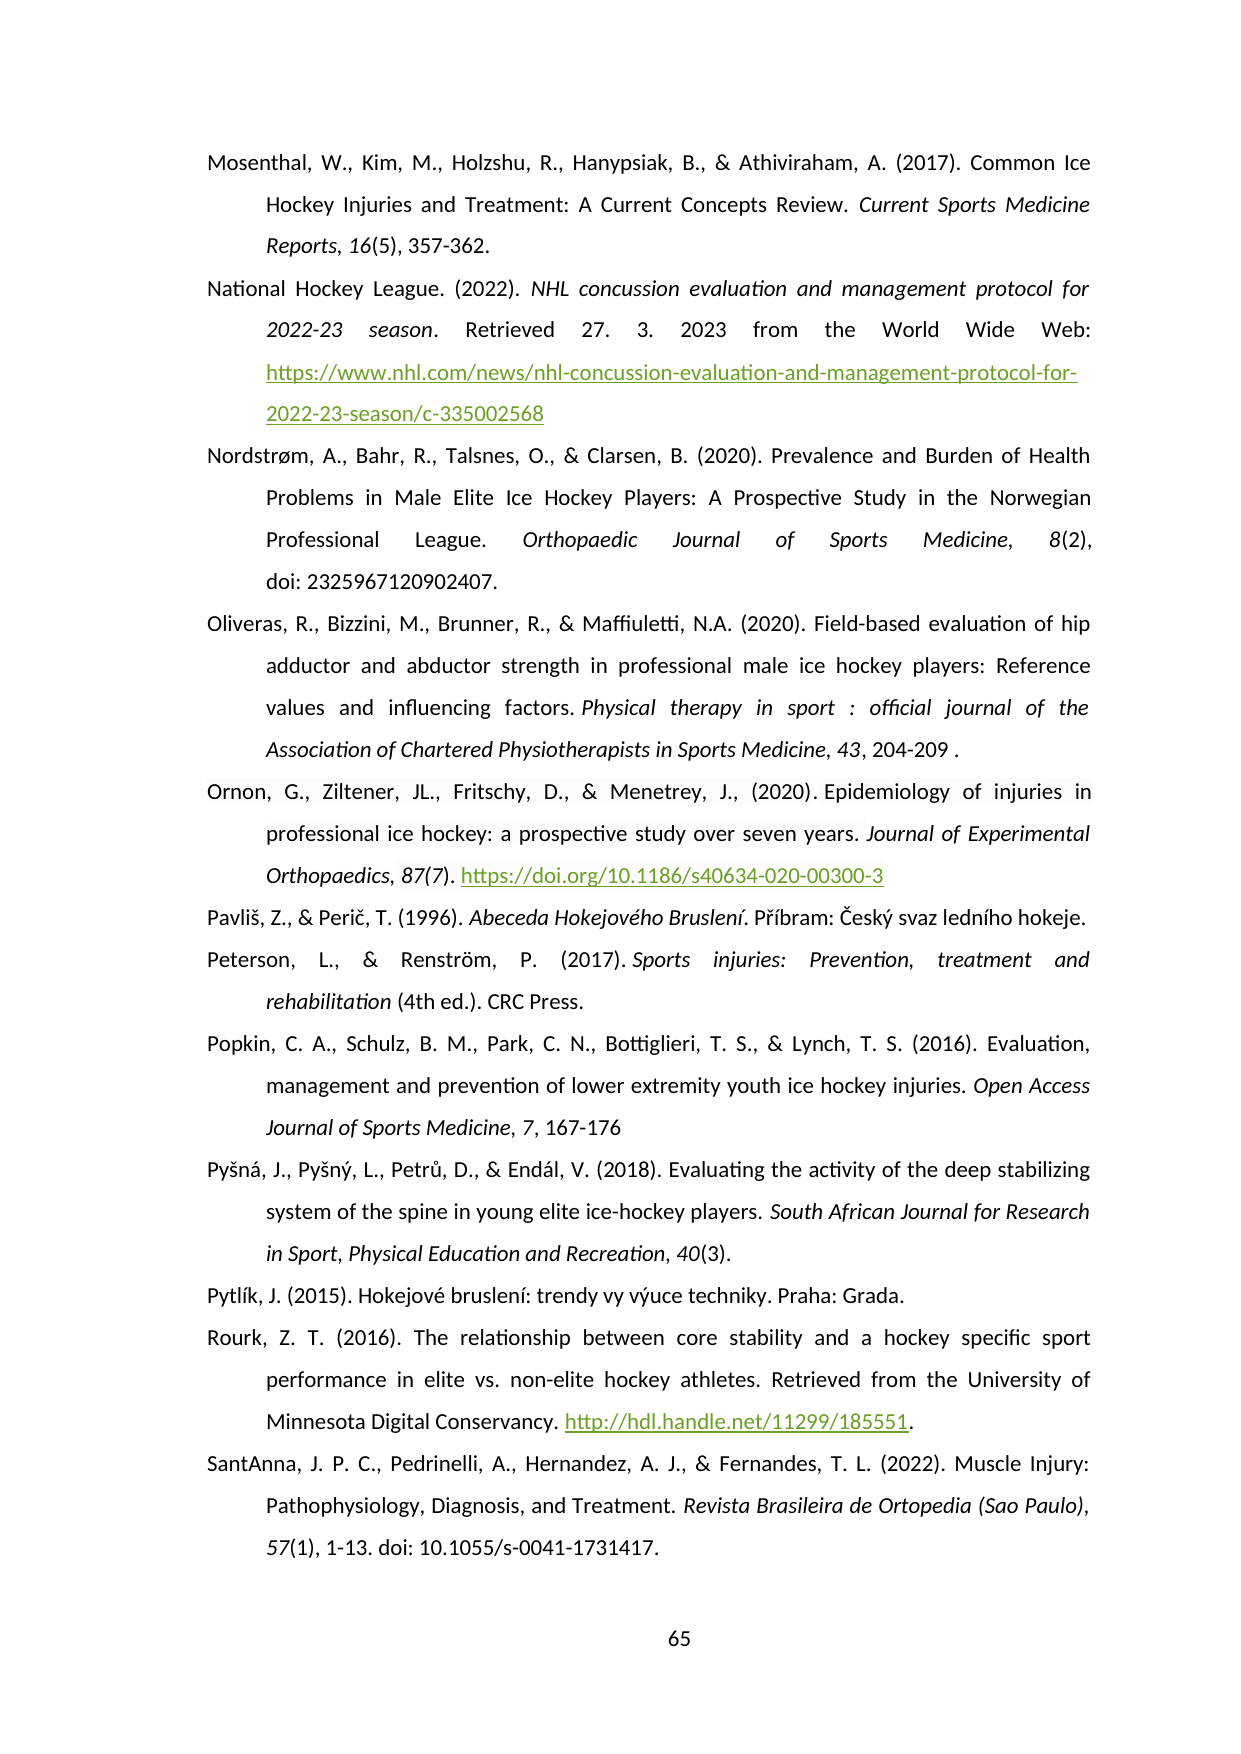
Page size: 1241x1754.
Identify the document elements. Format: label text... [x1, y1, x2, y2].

text Mosenthal, W., Kim, M., Holzshu, R., Hanypsiak, B., & Athiviraham, A. (2017). Common Ice Hockey Injuries and Treatment: A Current Concepts Review. Current Sports Medicine Reports, 16(5), 357-362. [207, 148, 1092, 260]
text Oliveras, R., Bizzini, M., Brunner, R., & Maffiuletti, N.A. (2020). Field-based evaluation of hip adductor and abductor strength in professional male ice hockey players: Reference values and influencing factors. Physical therapy in sport : official journal of the Association of Chartered Physiotherapists in Sports Medicine, 43, 204-209 . [207, 609, 1092, 763]
text Popkin, C. A., Schulz, B. M., Park, C. N., Bottiglieri, T. S., & Lynch, T. S. (2016). Evaluation, management and prevention of lower extremity youth ice hockey injuries. Open Access Journal of Sports Medicine, 7, 167-176 [207, 1029, 1092, 1141]
text National Hockey League. (2022). NHL concussion evaluation and management protocol for 2022-23 season. Retrieved 27. 3. 2023 from the World Wide Web: https://www.nhl.com/news/nhl-concussion-evaluation-and-management-protocol-for-2022-23-season/c-335002568 [207, 274, 1092, 428]
text Ornon, G., Ziltener, JL., Fritschy, D., & Menetrey, J., (2020). Epidemiology of injuries in professional ice hockey: a prospective study over seven years. Journal of Experimental Orthopaedics, 87(7). https://doi.org/10.1186/s40634-020-00300-3 [207, 777, 1092, 889]
text Peterson, L., & Renström, P. (2017). Sports injuries: Prevention, treatment and rehabilitation (4th ed.). CRC Press. [207, 945, 1092, 1015]
text Pavliš, Z., & Perič, T. (1996). Abeceda Hokejového Bruslení. Příbram: Český svaz ledního hokeje. [207, 903, 1092, 931]
text Pyšná, J., Pyšný, L., Petrů, D., & Endál, V. (2018). Evaluating the activity of the deep stabilizing system of the spine in young elite ice-hockey players. South African Journal for Research in Sport, Physical Education and Recreation, 40(3). [207, 1155, 1092, 1267]
text Rourk, Z. T. (2016). The relationship between core stability and a hockey specific sport performance in elite vs. non-elite hockey athletes. Retrieved from the University of Minnesota Digital Conservancy. http://hdl.handle.net/11299/185551. [207, 1323, 1092, 1435]
text SantAnna, J. P. C., Pedrinelli, A., Hernandez, A. J., & Fernandes, T. L. (2022). Muscle Injury: Pathophysiology, Diagnosis, and Treatment. Revista Brasileira de Ortopedia (Sao Paulo), 57(1), 1-13. doi: 10.1055/s-0041-1731417. [207, 1449, 1092, 1561]
text Pytlík, J. (2015). Hokejové bruslení: trendy vy výuce techniky. Praha: Grada. [207, 1281, 1092, 1309]
text Nordstrøm, A., Bahr, R., Talsnes, O., & Clarsen, B. (2020). Prevalence and Burden of Health Problems in Male Elite Ice Hockey Players: A Prospective Study in the Norwegian Professional League. Orthopaedic Journal of Sports Medicine, 8(2), doi: 2325967120902407. [207, 442, 1092, 596]
